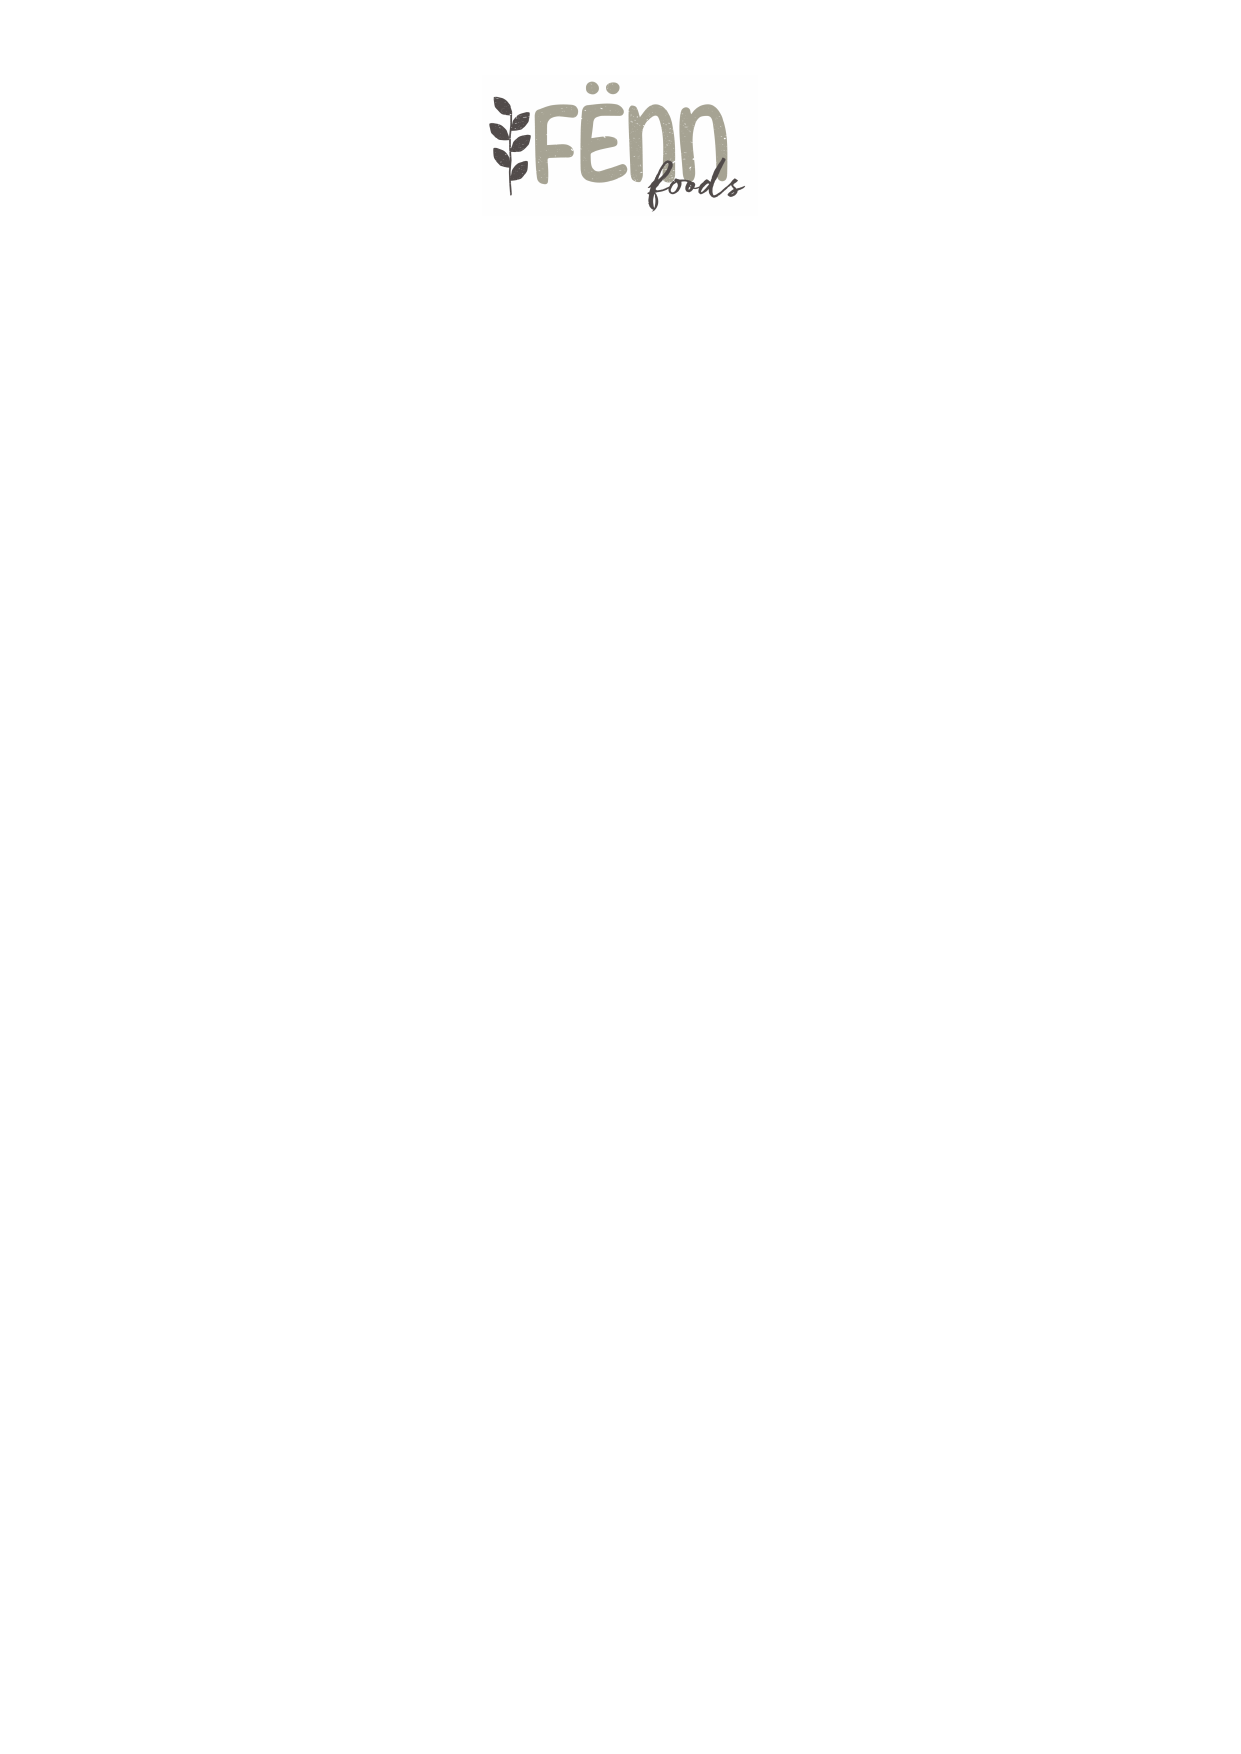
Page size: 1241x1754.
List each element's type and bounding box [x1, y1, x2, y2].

picture [481, 75, 759, 216]
